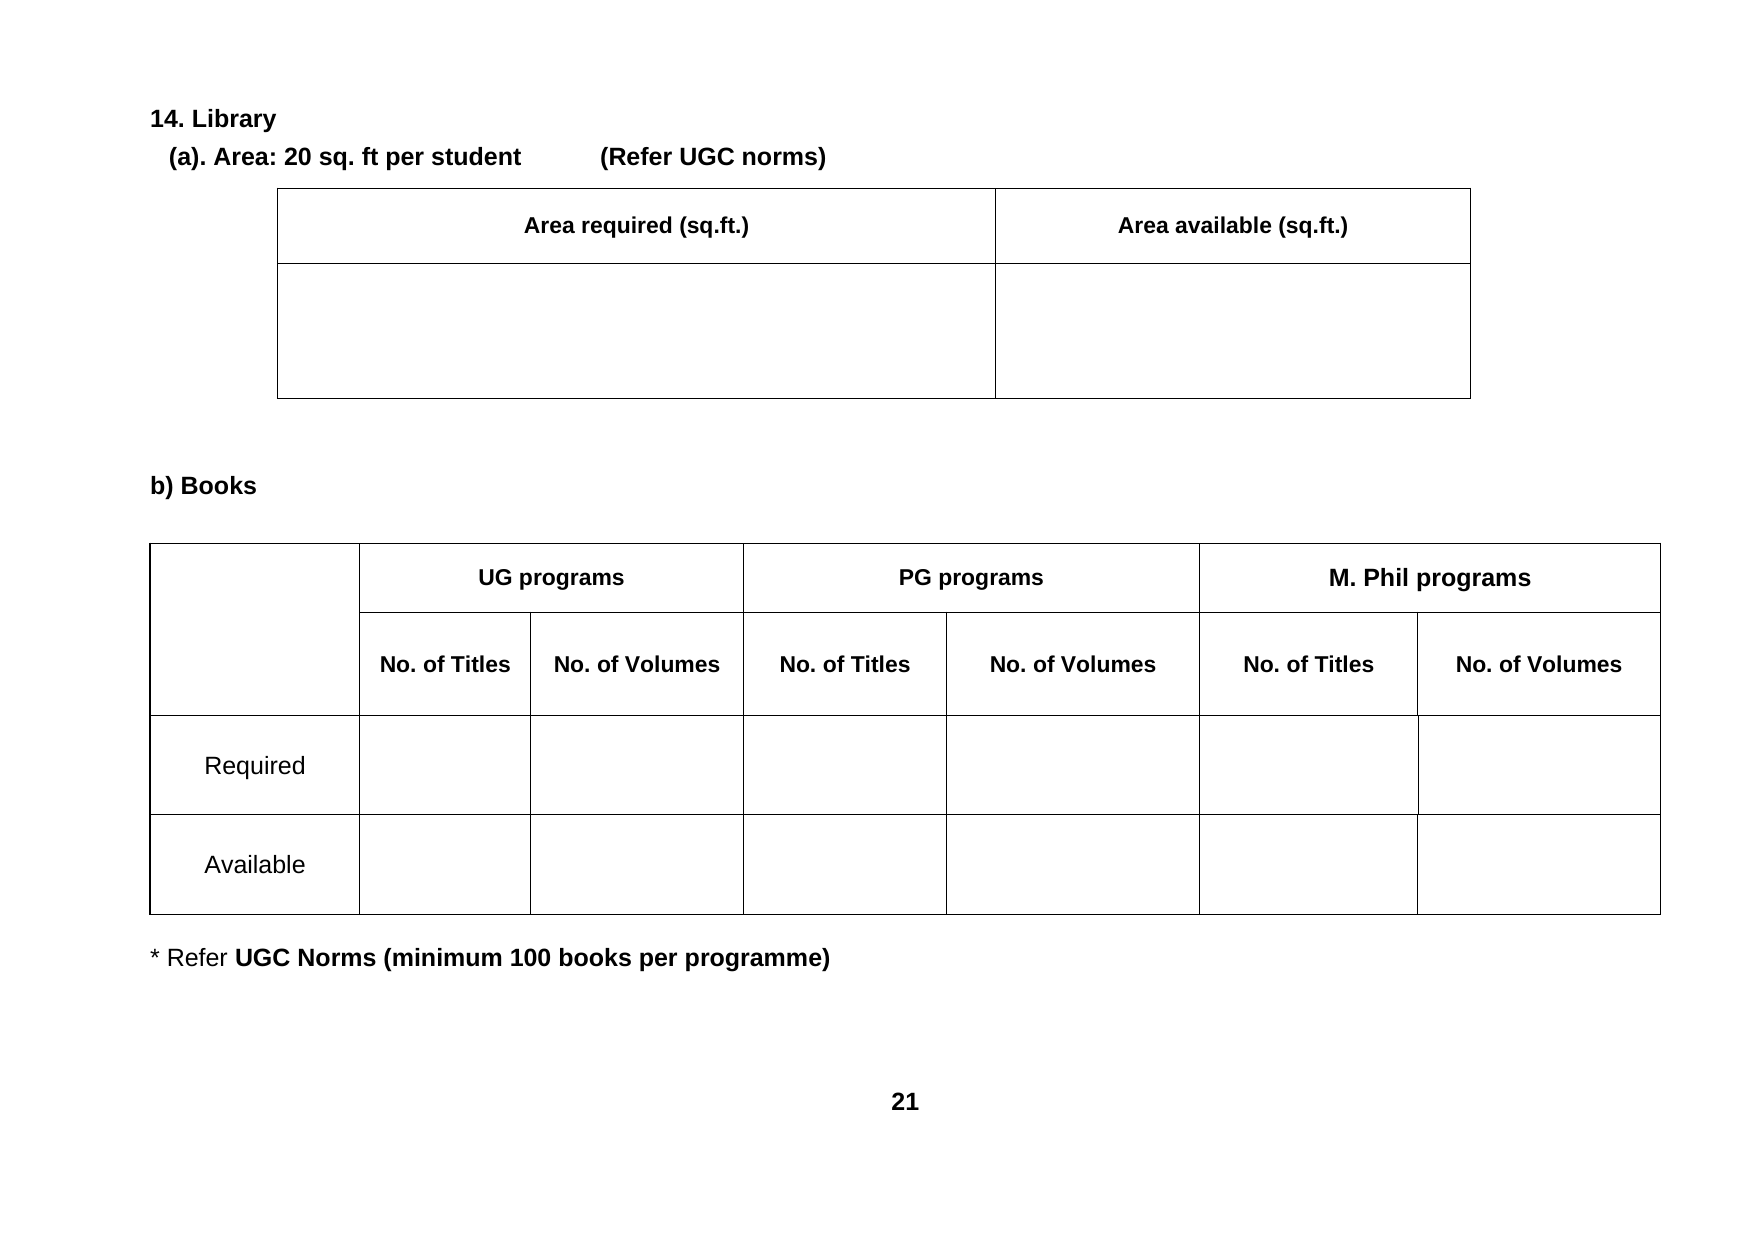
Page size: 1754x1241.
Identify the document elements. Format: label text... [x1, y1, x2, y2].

text b) Books [150, 471, 1660, 499]
table_header UG programs [360, 544, 743, 612]
table_cell [531, 815, 743, 914]
table_cell [947, 815, 1199, 914]
table_cell [360, 716, 530, 814]
table_header Area required (sq.ft.) [278, 189, 995, 263]
table_header PG programs [744, 544, 1199, 612]
table_cell No. of Titles [1200, 613, 1417, 715]
table_cell [360, 815, 530, 914]
table_cell [1419, 716, 1660, 814]
table_cell [744, 716, 946, 814]
text 21 [150, 1087, 1660, 1116]
text * Refer UGC Norms (minimum 100 books per programme) [150, 943, 1660, 972]
table_header Area available (sq.ft.) [996, 189, 1470, 263]
table_cell [744, 815, 946, 914]
table_cell [1200, 716, 1418, 814]
table_header M. Phil programs [1200, 544, 1660, 612]
table_cell No. of Volumes [531, 613, 743, 715]
table_cell [947, 716, 1199, 814]
text (a). Area: 20 sq. ft per student (Refer UGC norms) [150, 142, 1660, 171]
table_cell Required [151, 716, 359, 814]
table_header [151, 544, 359, 715]
table_cell [1418, 815, 1660, 914]
table_cell No. of Volumes [1418, 613, 1660, 715]
table_cell No. of Volumes [947, 613, 1199, 715]
table_cell [996, 264, 1470, 398]
text 14. Library [150, 104, 1660, 132]
table_cell [531, 716, 743, 814]
table_cell No. of Titles [744, 613, 946, 715]
table_cell No. of Titles [360, 613, 530, 715]
table_cell [1200, 815, 1417, 914]
table_cell [278, 264, 995, 398]
table_cell Available [151, 815, 359, 914]
